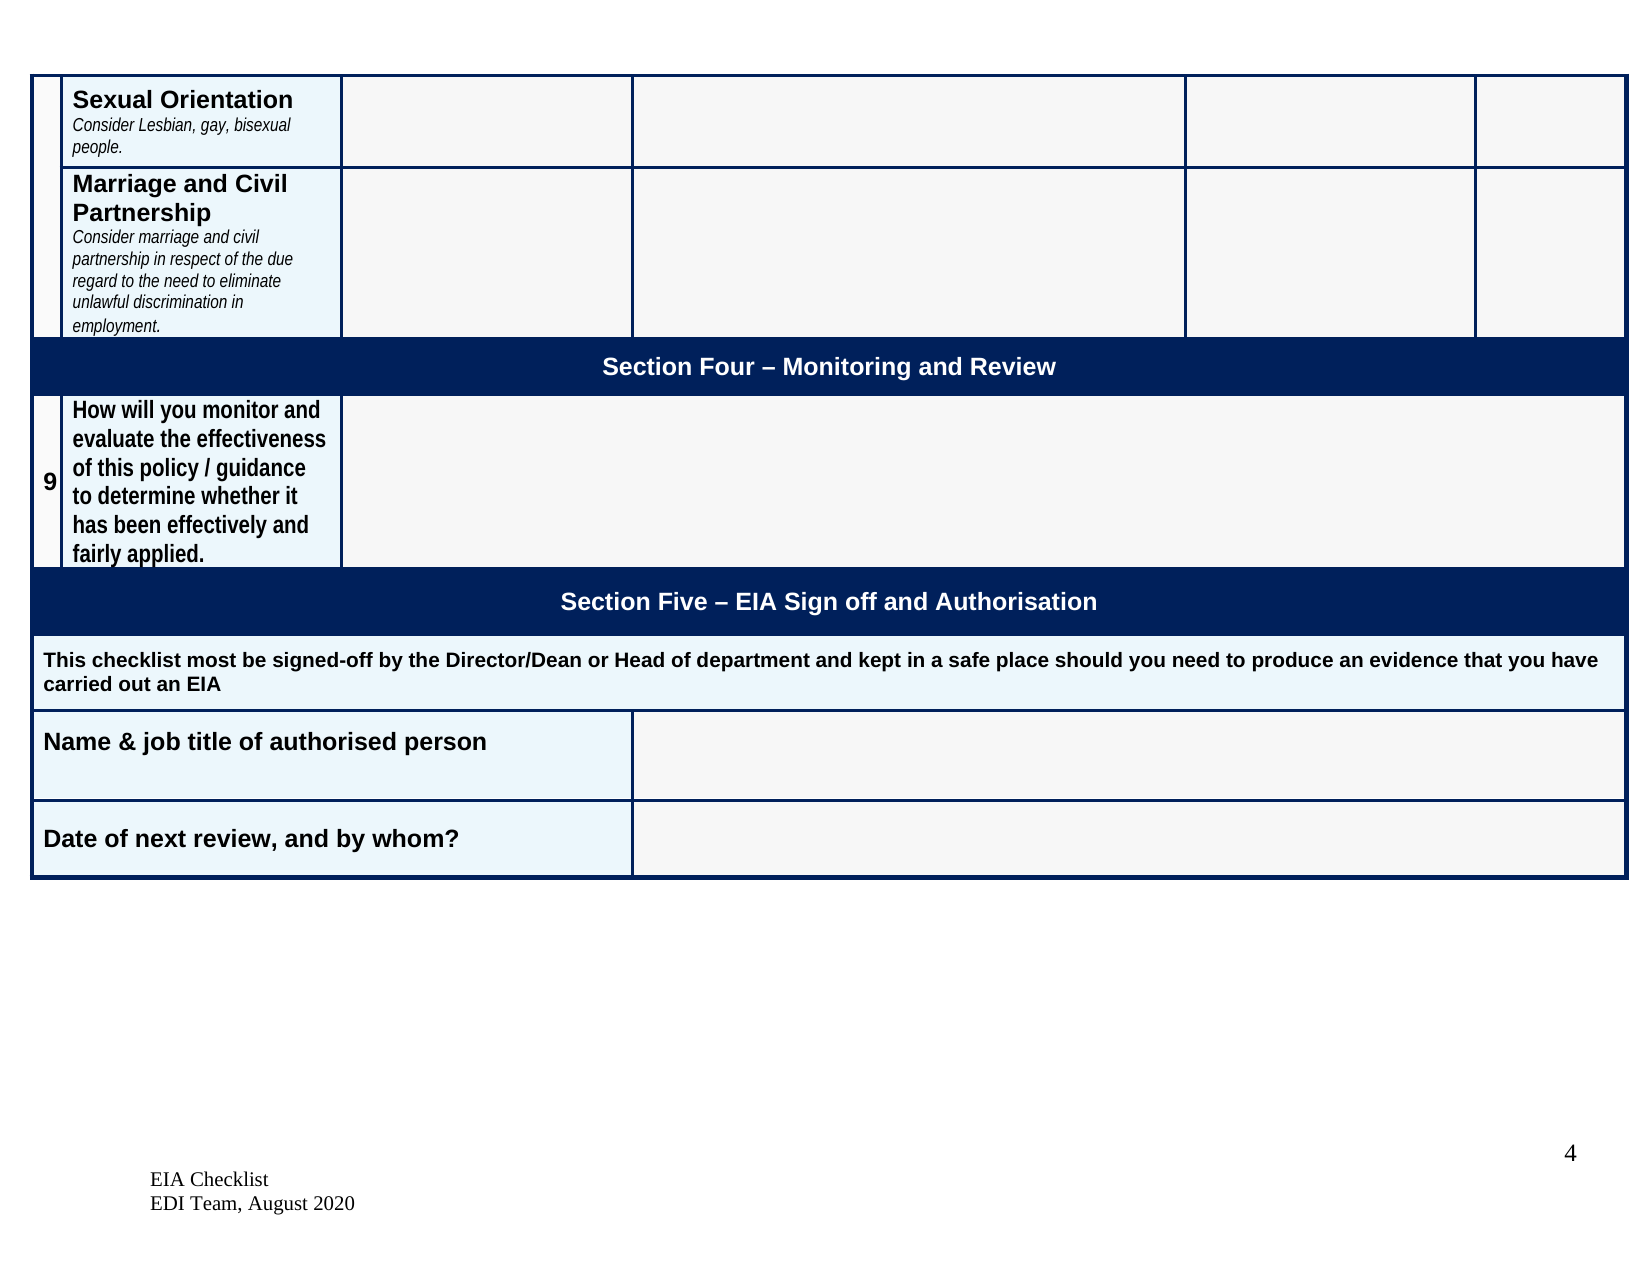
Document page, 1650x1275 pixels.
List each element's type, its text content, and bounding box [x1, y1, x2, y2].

table_cell [1187, 77, 1474, 166]
table_cell Marriage and Civil Partnership Consider marriage and civil partnership in respect of the due regard to the need to eliminate unlawful discrimination in employment. [63, 169, 340, 337]
table_cell [1477, 77, 1624, 166]
table_cell Name & job title of authorised person [34, 712, 631, 798]
table_cell [343, 396, 1624, 567]
table_cell Sexual Orientation Consider Lesbian, gay, bisexual people. [63, 77, 340, 166]
table_cell [1187, 169, 1474, 337]
table_cell This checklist most be signed-off by the Director/Dean or Head of department and kept in a safe place should you need to produce an evidence that you have carried out an EIA [34, 636, 1624, 709]
table_cell [634, 169, 1184, 337]
table_cell 9 [34, 396, 60, 567]
table_cell Date of next review, and by whom? [34, 802, 631, 875]
table_cell [634, 802, 1624, 875]
table_cell [1477, 169, 1624, 337]
table_cell [634, 77, 1184, 166]
table_cell Section Four – Monitoring and Review [34, 340, 1624, 392]
table_cell [343, 169, 631, 337]
table_cell [634, 712, 1624, 798]
table_cell [343, 77, 631, 166]
table_cell Section Five – EIA Sign off and Authorisation [34, 571, 1624, 632]
table_cell How will you monitor and evaluate the effectiveness of this policy / guidance to determine whether it has been effectively and fairly applied. [63, 396, 340, 567]
